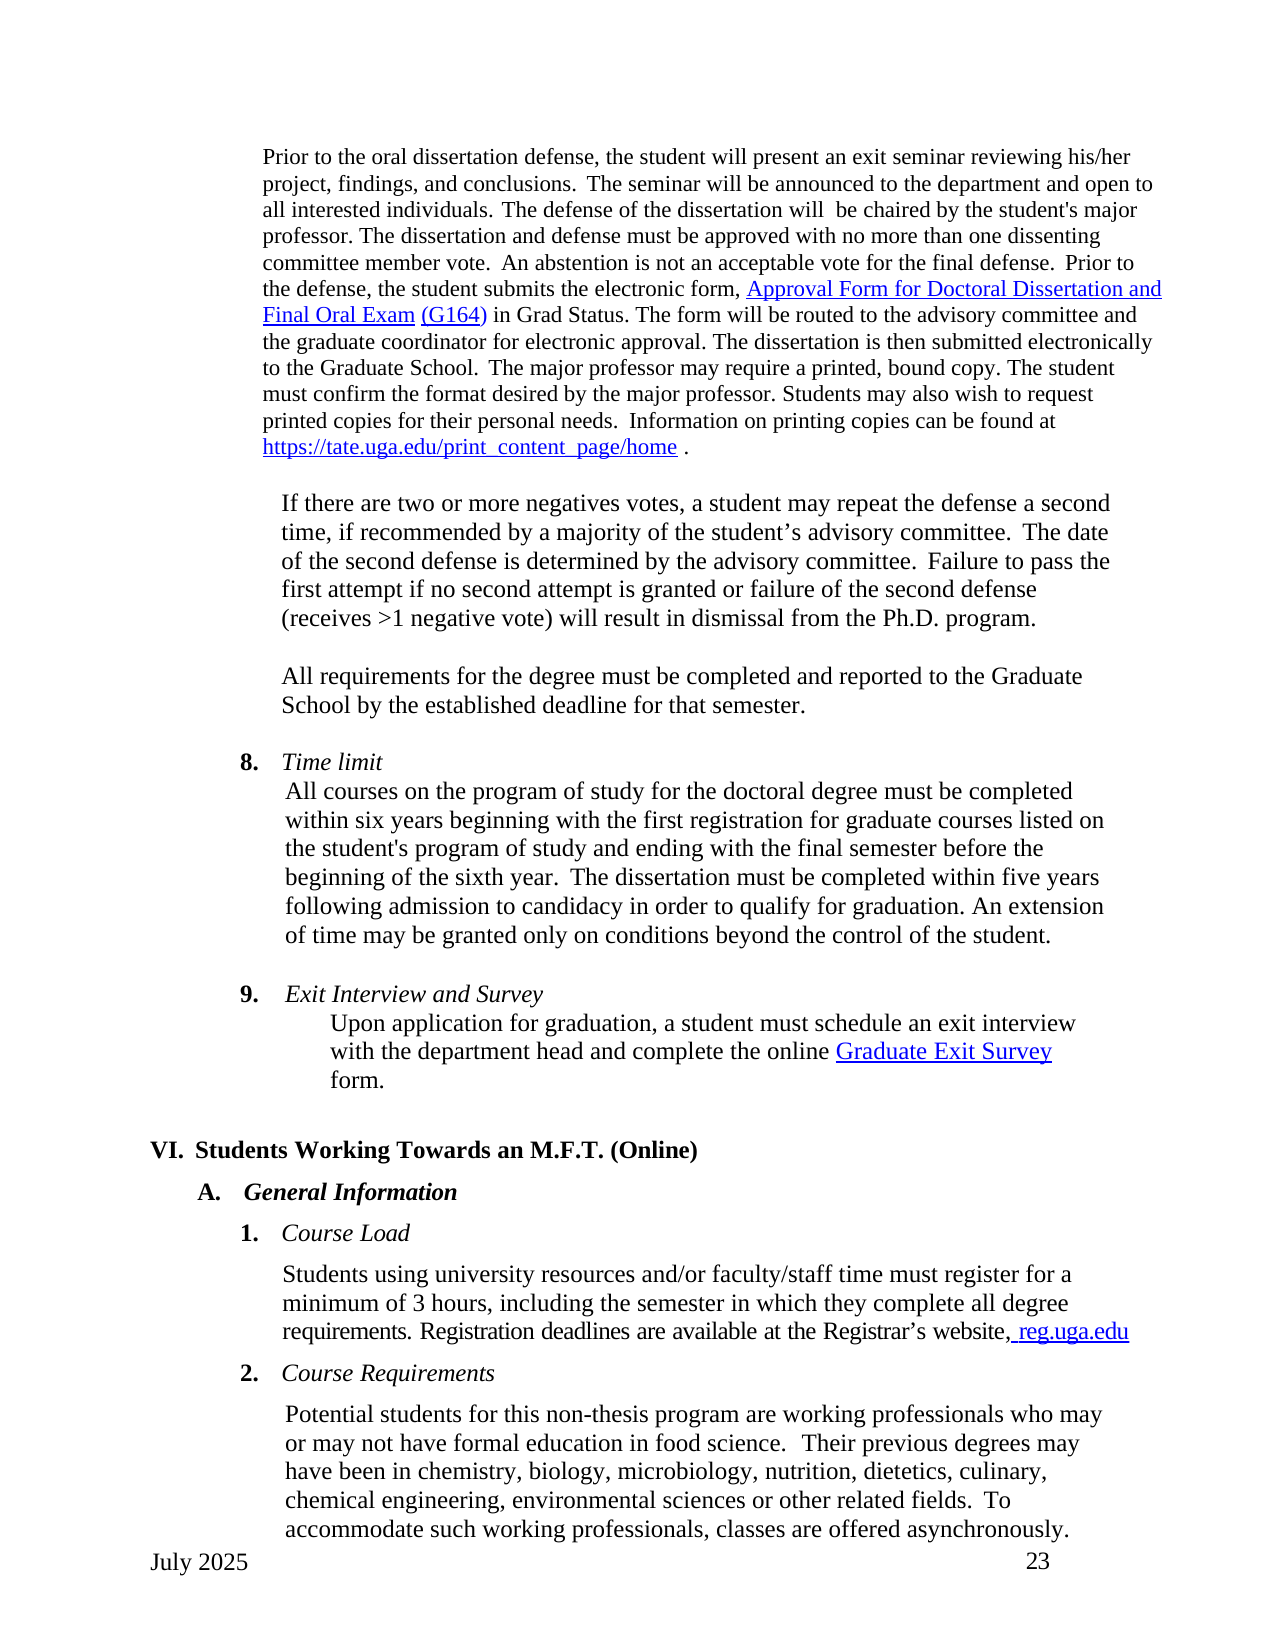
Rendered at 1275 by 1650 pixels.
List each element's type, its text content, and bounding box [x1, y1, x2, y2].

list Course Load [240, 1218, 1162, 1246]
list Course Requirements [240, 1358, 1162, 1386]
text If there are two or more negatives votes, a student may repeat the defense a second time, if recommended by a majority of the student’s advisory committee. The date of the second defense is determined by the advisory committee. Failure to pass the first attempt if no second attempt is granted or failure of the second defense (receives >1 negative vote) will result in dismissal from the Ph.D. program. [281, 488, 1112, 632]
subtitle General Information [197, 1177, 1162, 1206]
text All courses on the program of study for the doctoral degree must be completed within six years beginning with the first registration for graduate courses listed on the student's program of study and ending with the final semester before the beginning of the sixth year. The dissertation must be completed within five years following admission to candidacy in order to qualify for graduation. An extension of time may be granted only on conditions beyond the control of the student. [285, 776, 1121, 948]
text Prior to the oral dissertation defense, the student will present an exit seminar reviewing his/her project, findings, and conclusions. The seminar will be announced to the department and open to all interested individuals. The defense of the dissertation will be chaired by the student's major professor. The dissertation and defense must be approved with no more than one dissenting committee member vote. An abstention is not an acceptable vote for the final defense. Prior to the defense, the student submits the electronic form, Approval Form for Doctoral Dissertation and Final Oral Exam (G164) in Grad Status. The form will be routed to the advisory committee and the graduate coordinator for electronic approval. The dissertation is then submitted electronically to the Graduate School. The major professor may require a printed, bound copy. The student must confirm the format desired by the major professor. Students may also wish to request printed copies for their personal needs. Information on printing copies can be found at https://tate.uga.edu/print_content_page/home . [262, 143, 1162, 459]
list Exit Interview and Survey [240, 979, 1162, 1008]
subtitle Students Working Towards an M.F.T. (Online) [150, 1136, 1162, 1164]
text Students using university resources and/or faculty/staff time must register for a minimum of 3 hours, including the semester in which they complete all degree requirements. Registration deadlines are available at the Registrar’s website, reg.uga.edu [282, 1259, 1162, 1345]
list Time limit [240, 747, 1162, 776]
text All requirements for the degree must be completed and reported to the Graduate School by the established deadline for that semester. [281, 661, 1112, 718]
text Upon application for graduation, a student must schedule an exit interview with the department head and complete the online Graduate Exit Survey form. [330, 1008, 1113, 1094]
text Potential students for this non-thesis program are working professionals who may or may not have formal education in food science. Their previous degrees may have been in chemistry, biology, microbiology, nutrition, dietetics, culinary, chemical engineering, environmental sciences or other related fields. To accommodate such working professionals, classes are offered asynchronously. [285, 1399, 1121, 1543]
